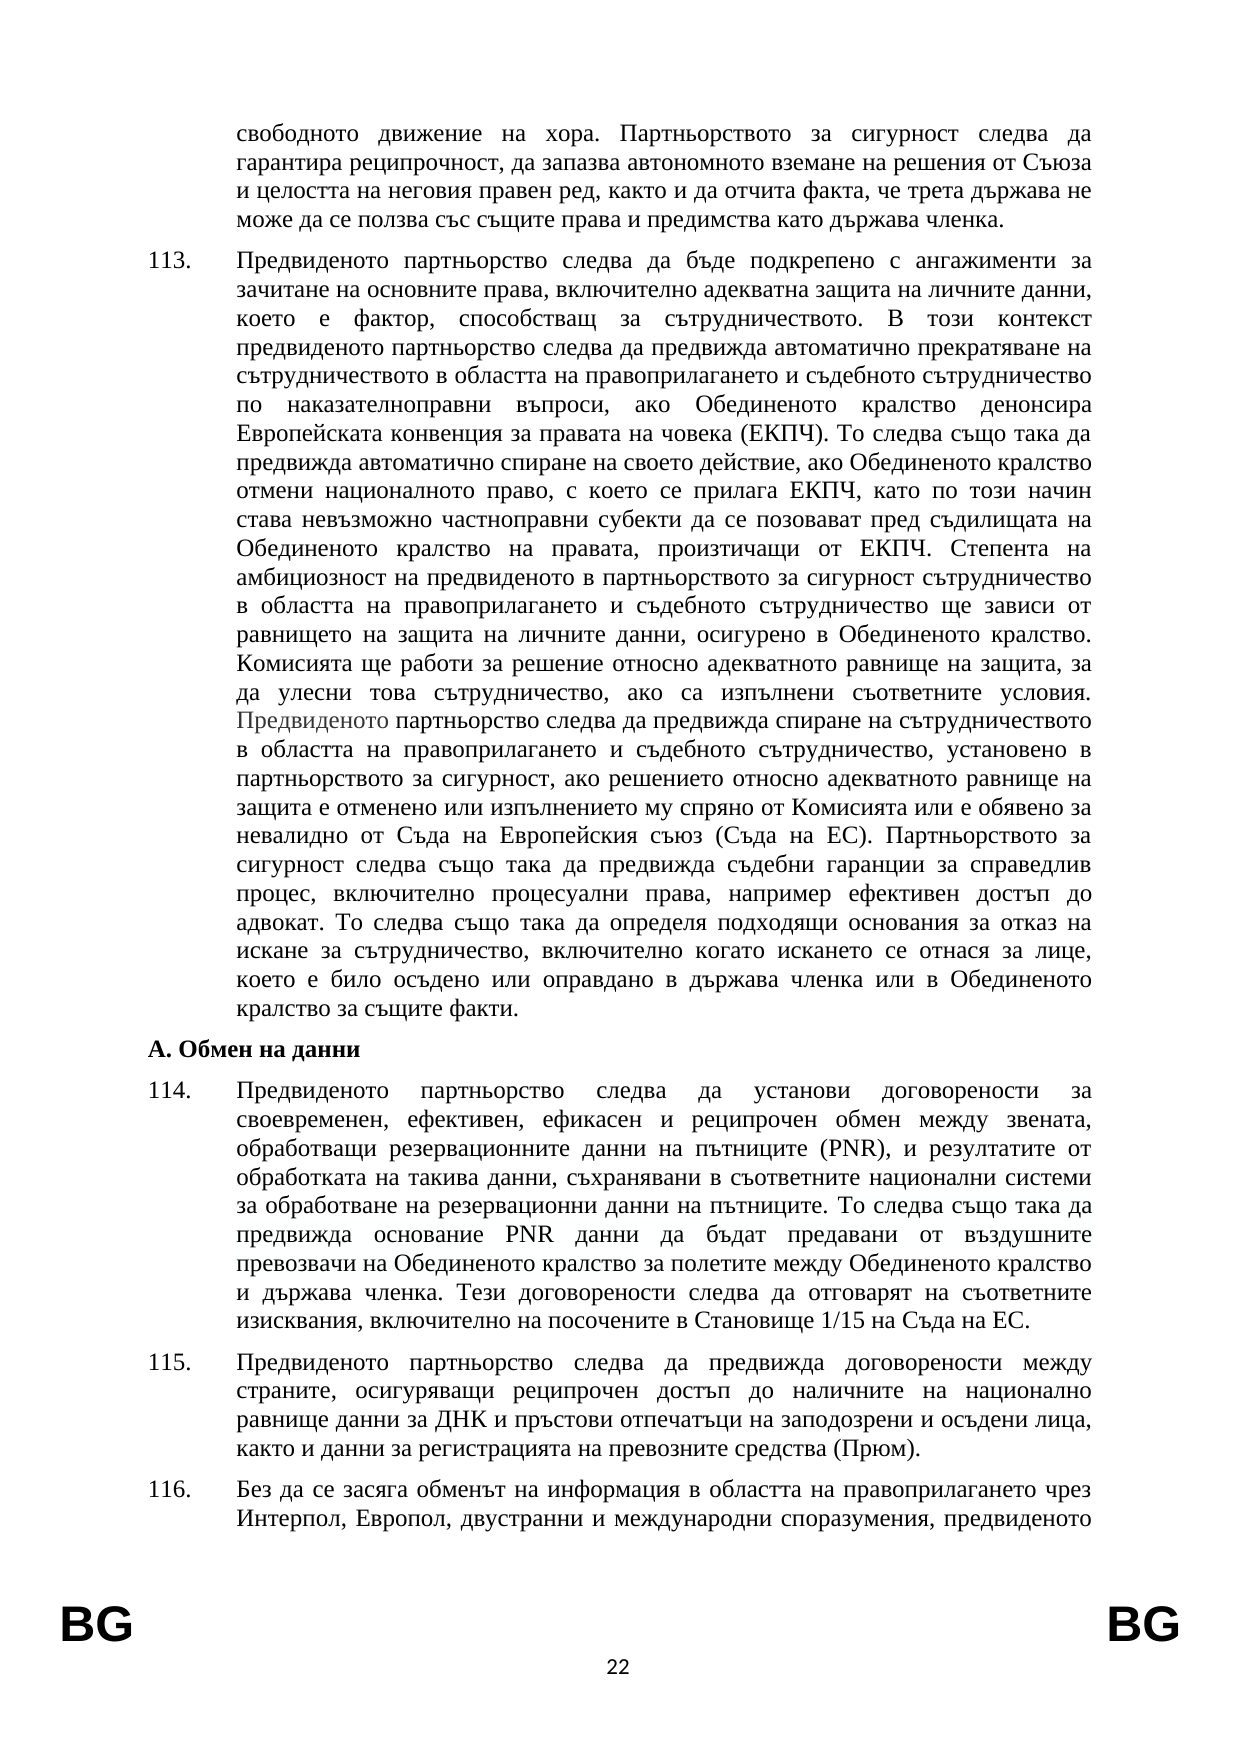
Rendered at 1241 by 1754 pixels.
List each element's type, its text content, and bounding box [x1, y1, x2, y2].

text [148, 1474, 1093, 1532]
list А. Обмен на данни [148, 1034, 1093, 1063]
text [148, 118, 1093, 233]
text Предвиденото партньорство следва да установи договорености за своевременен, ефективен, ефикасен и реципрочен обмен между звената, обработващи резервационните данни на пътниците (PNR), и резултатите от обработката на такива данни, съхранявани в съответните национални системи за обработване на резервационни данни на пътниците. То следва също така да предвижда основание PNR данни да бъдат предавани от въздушните превозвачи на Обединеното кралство за полетите между Обединеното кралство и държава членка. Тези договорености следва да отговарят на съответните изисквания, включително на посочените в Становище 1/15 на Съда на ЕС. [148, 1076, 1093, 1334]
text Предвиденото партньорство следва да бъде подкрепено с ангажименти за зачитане на основните права, включително адекватна защита на личните данни, което е фактор, способстващ за сътрудничеството. В този контекст предвиденото партньорство следва да предвижда автоматично прекратяване на сътрудничеството в областта на правоприлагането и съдебното сътрудничество по наказателноправни въпроси, ако Обединеното кралство денонсира Европейската конвенция за правата на човека (ЕКПЧ). То следва също така да предвижда автоматично спиране на своето действие, ако Обединеното кралство отмени националното право, с което се прилага ЕКПЧ, като по този начин става невъзможно частноправни субекти да се позовават пред съдилищата на Обединеното кралство на правата, произтичащи от ЕКПЧ. Степента на амбициозност на предвиденото в партньорството за сигурност сътрудничество в областта на правоприлагането и съдебното сътрудничество ще зависи от равнището на защита на личните данни, осигурено в Обединеното кралство. Комисията ще работи за решение относно адекватното равнище на защита, за да улесни това сътрудничество, ако са изпълнени съответните условия. Предвиденото партньорство следва да предвижда спиране на сътрудничеството в областта на правоприлагането и съдебното сътрудничество, установено в партньорството за сигурност, ако решението относно адекватното равнище на защита е отменено или изпълнението му спряно от Комисията или е обявено за невалидно от Съда на Европейския съюз (Съда на ЕС). Партньорството за сигурност следва също така да предвижда съдебни гаранции за справедлив процес, включително процесуални права, например ефективен достъп до адвокат. То следва също така да определя подходящи основания за отказ на искане за сътрудничество, включително когато искането се отнася за лице, което е било осъдено или оправдано в държава членка или в Обединеното кралство за същите факти. [148, 246, 1093, 1022]
text Предвиденото партньорство следва да предвижда договорености между страните, осигуряващи реципрочен достъп до наличните на национално равнище данни за ДНК и пръстови отпечатъци на заподозрени и осъдени лица, както и данни за регистрацията на превозните средства (Прюм). [148, 1347, 1093, 1462]
